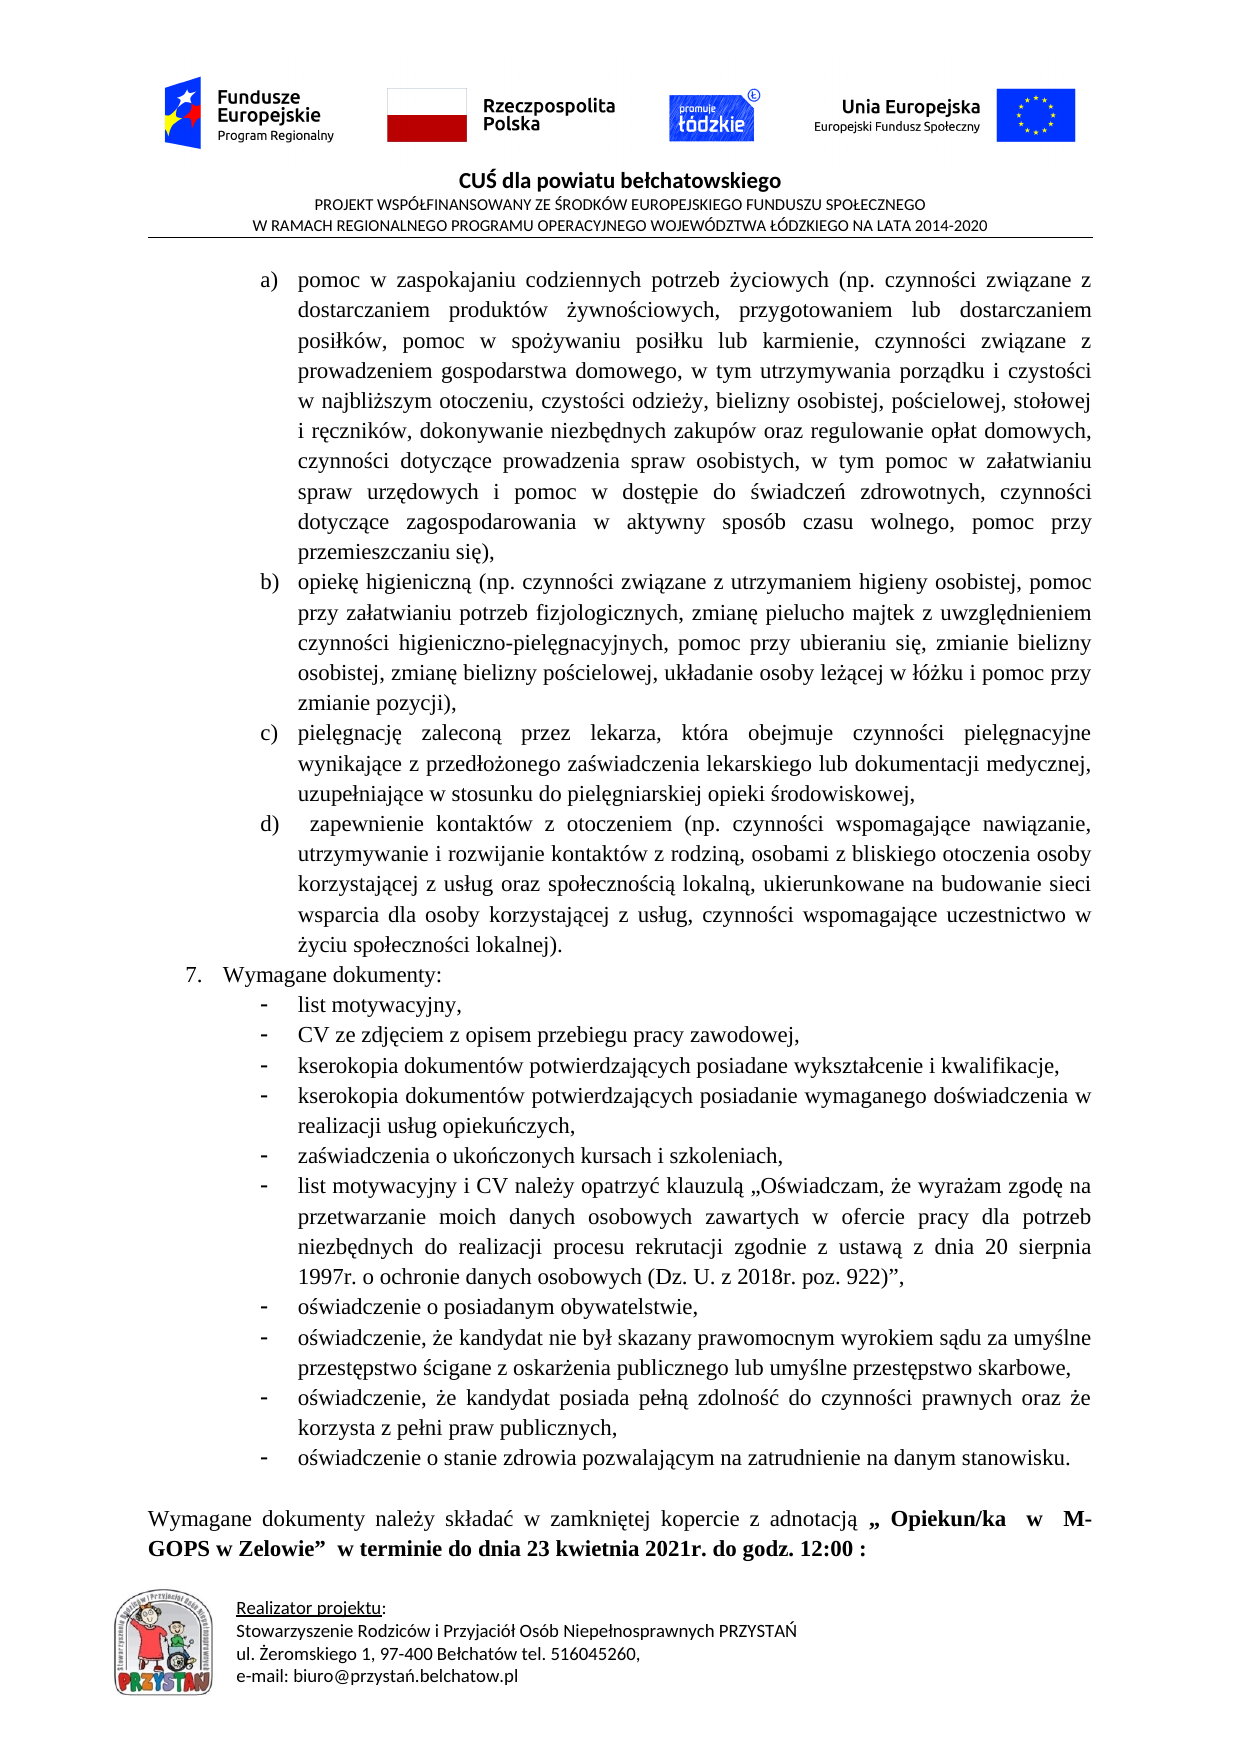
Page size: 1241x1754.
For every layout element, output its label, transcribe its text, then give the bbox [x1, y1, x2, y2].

list zaświadczenia o ukończonych kursach i szkoleniach, [260, 1142, 1093, 1169]
picture [147, 59, 1093, 167]
list oświadczenie o stanie zdrowia pozwalającym na zatrudnienie na danym stanowisku. [260, 1444, 1093, 1471]
picture [107, 1586, 219, 1698]
list Wymagane dokumenty: [185, 961, 1093, 987]
list list motywacyjny, [260, 991, 1093, 1018]
list zapewnienie kontaktów z otoczeniem (np. czynności wspomagające nawiązanie, utrzymywanie i rozwijanie kontaktów z rodziną, osobami z bliskiego otoczenia osoby korzystającej z usług oraz społecznością lokalną, ukierunkowane na budowanie sieci wsparcia dla osoby korzystającej z usług, czynności wspomagające uczestnictwo w życiu społeczności lokalnej). [260, 810, 1093, 957]
list CV ze zdjęciem z opisem przebiegu pracy zawodowej, [260, 1022, 1093, 1048]
list kserokopia dokumentów potwierdzających posiadane wykształcenie i kwalifikacje, [260, 1052, 1093, 1078]
list pielęgnację zaleconą przez lekarza, która obejmuje czynności pielęgnacyjne wynikające z przedłożonego zaświadczenia lekarskiego lub dokumentacji medycznej, uzupełniające w stosunku do pielęgniarskiej opieki środowiskowej, [260, 719, 1093, 806]
list list motywacyjny i CV należy opatrzyć klauzulą „Oświadczam, że wyrażam zgodę na przetwarzanie moich danych osobowych zawartych w ofercie pracy dla potrzeb niezbędnych do realizacji procesu rekrutacji zgodnie z ustawą z dnia 20 sierpnia 1997r. o ochronie danych osobowych (Dz. U. z 2018r. poz. 922)”, [260, 1173, 1093, 1289]
list oświadczenie, że kandydat posiada pełną zdolność do czynności prawnych oraz że korzysta z pełni praw publicznych, [260, 1384, 1093, 1441]
list opiekę higieniczną (np. czynności związane z utrzymaniem higieny osobistej, pomoc przy załatwianiu potrzeb fizjologicznych, zmianę pielucho majtek z uwzględnieniem czynności higieniczno-pielęgnacyjnych, pomoc przy ubieraniu się, zmianie bielizny osobistej, zmianę bielizny pościelowej, układanie osoby leżącej w łóżku i pomoc przy zmianie pozycji), [260, 568, 1093, 716]
list oświadczenie, że kandydat nie był skazany prawomocnym wyrokiem sądu za umyślne przestępstwo ścigane z oskarżenia publicznego lub umyślne przestępstwo skarbowe, [260, 1324, 1093, 1380]
list oświadczenie o posiadanym obywatelstwie, [260, 1293, 1093, 1320]
list kserokopia dokumentów potwierdzających posiadanie wymaganego doświadczenia w realizacji usług opiekuńczych, [260, 1082, 1093, 1138]
text Wymagane dokumenty należy składać w zamkniętej kopercie z adnotacją „ Opiekun/ka w M-GOPS w Zelowie” w terminie do dnia 23 kwietnia 2021r. do godz. 12:00 : [148, 1505, 1093, 1561]
list pomoc w zaspokajaniu codziennych potrzeb życiowych (np. czynności związane z dostarczaniem produktów żywnościowych, przygotowaniem lub dostarczaniem posiłków, pomoc w spożywaniu posiłku lub karmienie, czynności związane z prowadzeniem gospodarstwa domowego, w tym utrzymywania porządku i czystości w najbliższym otoczeniu, czystości odzieży, bielizny osobistej, pościelowej, stołowej i ręczników, dokonywanie niezbędnych zakupów oraz regulowanie opłat domowych, czynności dotyczące prowadzenia spraw osobistych, w tym pomoc w załatwianiu spraw urzędowych i pomoc w dostępie do świadczeń zdrowotnych, czynności dotyczące zagospodarowania w aktywny sposób czasu wolnego, pomoc przy przemieszczaniu się), [260, 266, 1093, 564]
